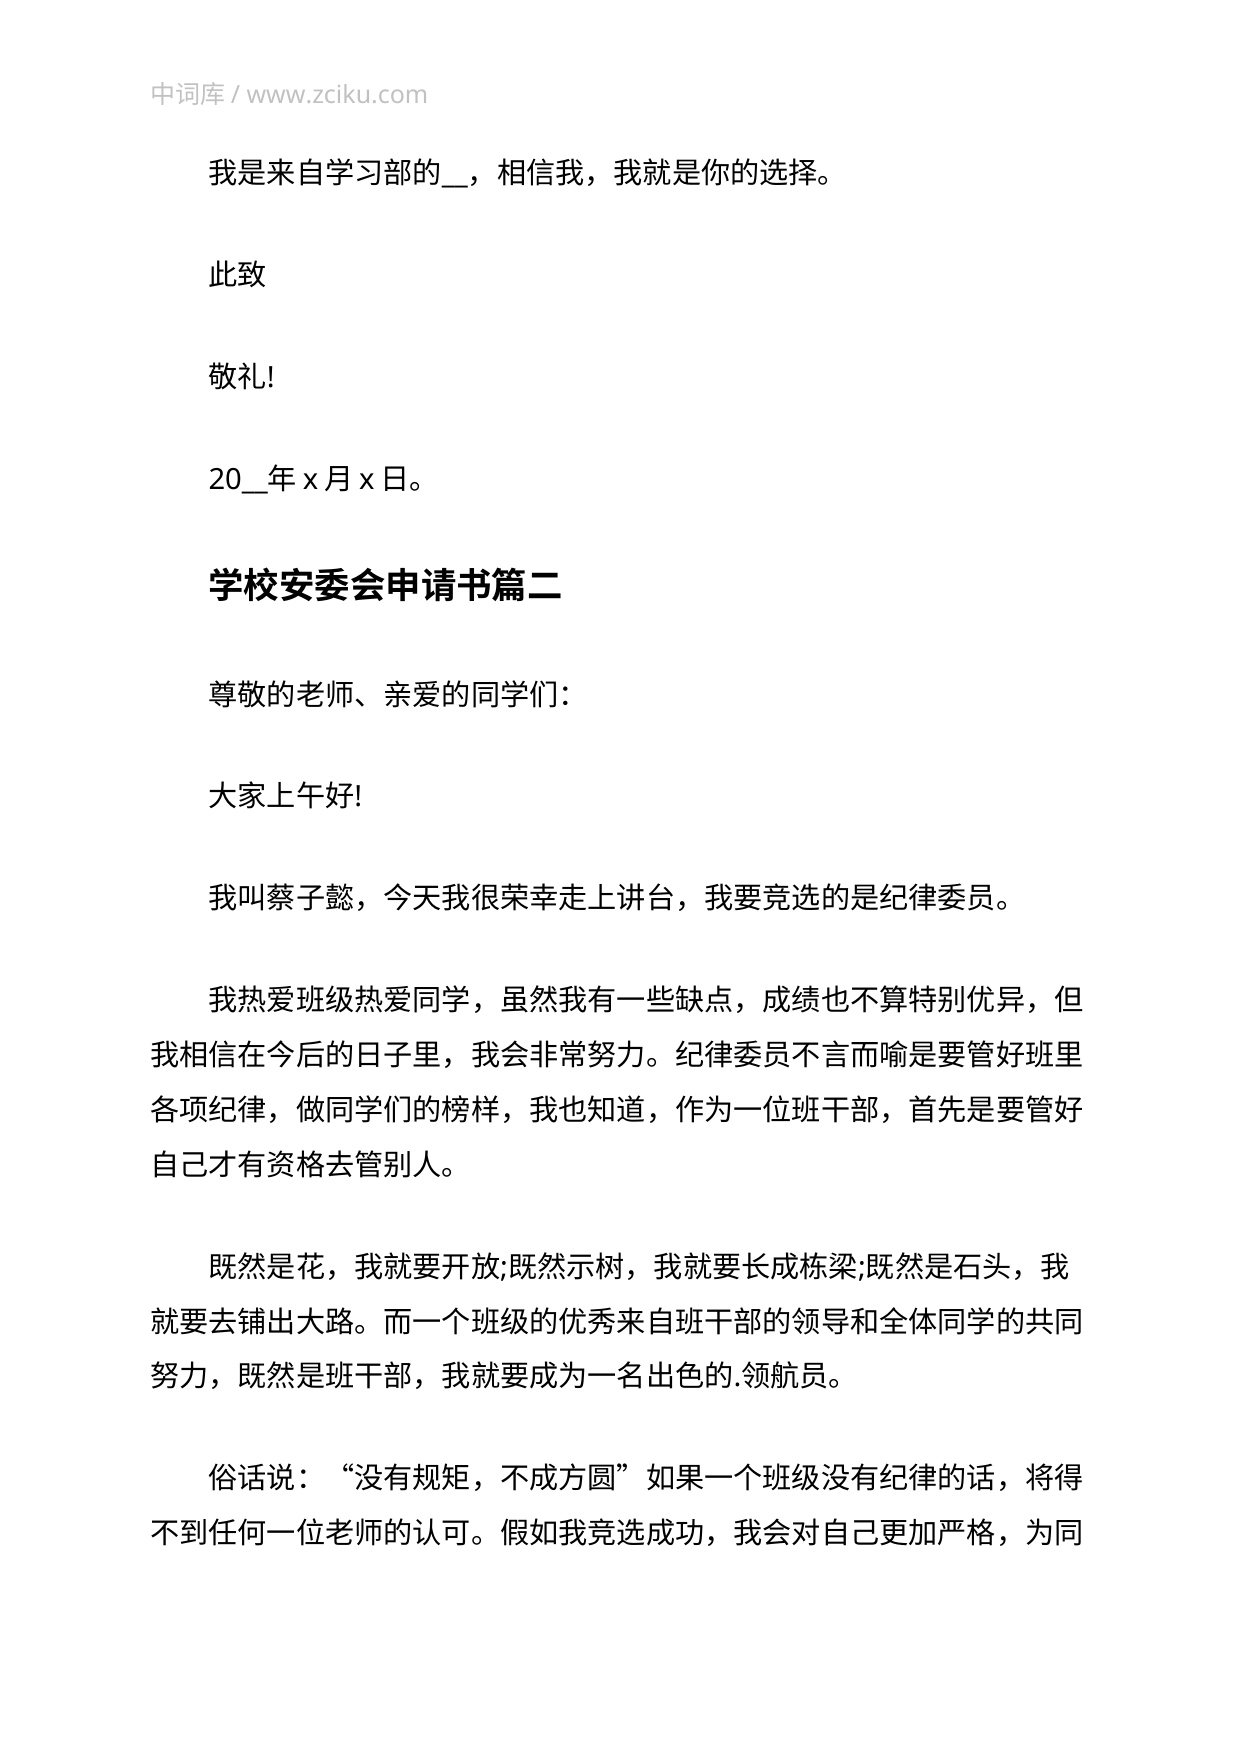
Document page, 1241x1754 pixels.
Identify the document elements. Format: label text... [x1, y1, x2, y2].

text 我是来自学习部的__，相信我，我就是你的选择。 [150, 150, 1090, 192]
text 我叫蔡子懿，今天我很荣幸走上讲台，我要竞选的是纪律委员。 [150, 875, 1090, 917]
text 既然是花，我就要开放;既然示树，我就要长成栋梁;既然是石头，我就要去铺出大路。而一个班级的优秀来自班干部的领导和全体同学的共同努力，既然是班干部，我就要成为一名出色的.领航员。 [150, 1243, 1090, 1395]
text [150, 1455, 1090, 1552]
text 大家上午好! [150, 773, 1090, 815]
text 学校安委会申请书篇二 [150, 558, 1090, 609]
text 敬礼! [150, 354, 1090, 396]
text 20__年x月x日。 [150, 456, 1090, 498]
text 此致 [150, 252, 1090, 294]
text 尊敬的老师、亲爱的同学们： [150, 671, 1090, 713]
text 我热爱班级热爱同学，虽然我有一些缺点，成绩也不算特别优异，但我相信在今后的日子里，我会非常努力。纪律委员不言而喻是要管好班里各项纪律，做同学们的榜样，我也知道，作为一位班干部，首先是要管好自己才有资格去管别人。 [150, 977, 1090, 1184]
